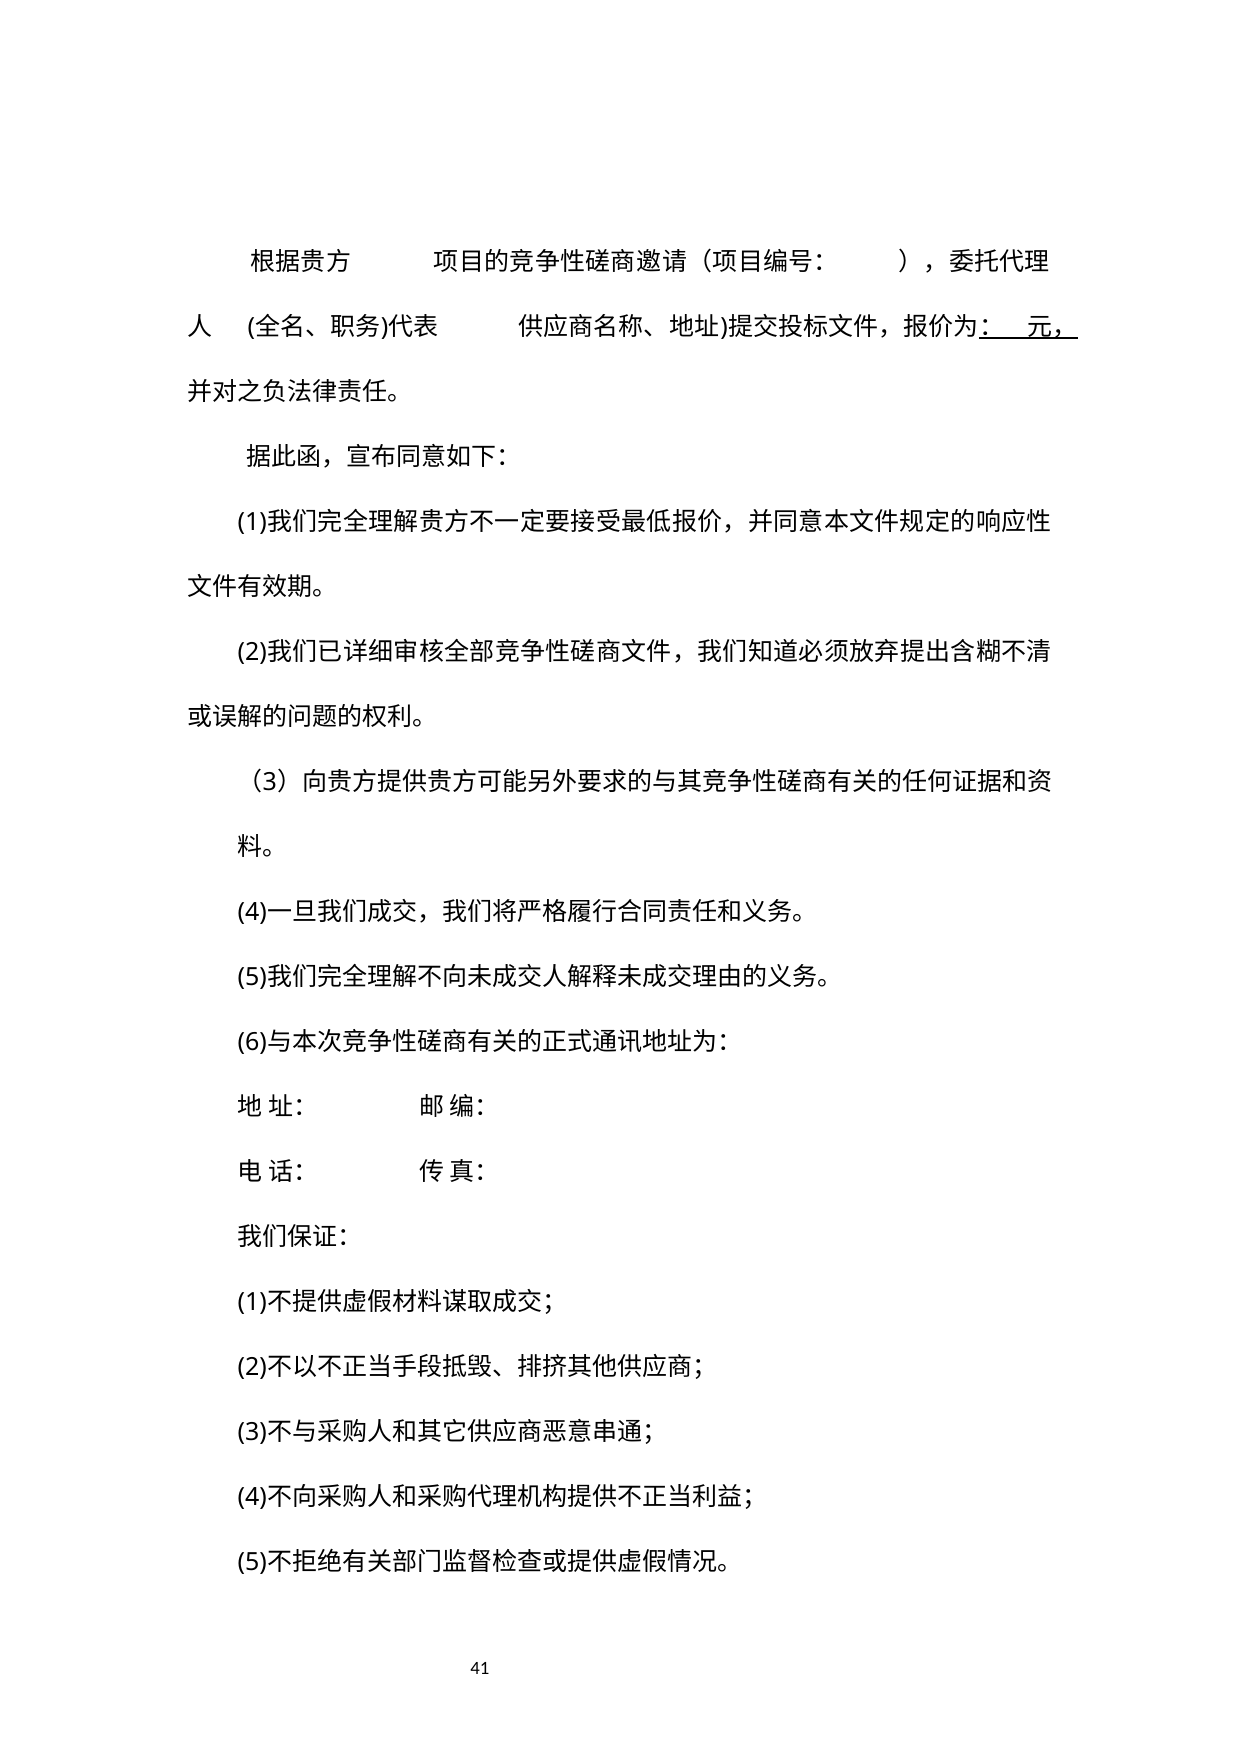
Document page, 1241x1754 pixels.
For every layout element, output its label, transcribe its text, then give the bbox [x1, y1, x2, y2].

text 我们保证： [187, 1202, 1053, 1267]
text 根据贵方 项目的竞争性磋商邀请（项目编号： ），委托代理人 (全名、职务)代表 供应商名称、地址)提交投标文件，报价为： 元，并对之负法律责任。 [187, 227, 1053, 422]
text (3)不与采购人和其它供应商恶意串通； [187, 1397, 1053, 1462]
text （3）向贵方提供贵方可能另外要求的与其竞争性磋商有关的任何证据和资料。 [237, 747, 1053, 877]
text 据此函，宣布同意如下： [187, 422, 1053, 487]
text (1)我们完全理解贵方不一定要接受最低报价，并同意本文件规定的响应性文件有效期。 [187, 487, 1053, 617]
text (5)不拒绝有关部门监督检查或提供虚假情况。 [187, 1527, 1053, 1592]
text (5)我们完全理解不向未成交人解释未成交理由的义务。 [187, 942, 1053, 1007]
text (1)不提供虚假材料谋取成交； [187, 1267, 1053, 1332]
text 电 话： 传 真： [187, 1137, 1053, 1202]
text (4)一旦我们成交，我们将严格履行合同责任和义务。 [187, 877, 1053, 942]
text (4)不向采购人和采购代理机构提供不正当利益； [187, 1462, 1053, 1527]
text (2)我们已详细审核全部竞争性磋商文件，我们知道必须放弃提出含糊不清或误解的问题的权利。 [187, 617, 1053, 747]
text (2)不以不正当手段抵毁、排挤其他供应商； [187, 1332, 1053, 1397]
text 地 址： 邮 编： [187, 1072, 1053, 1137]
text (6)与本次竞争性磋商有关的正式通讯地址为： [187, 1007, 1053, 1072]
